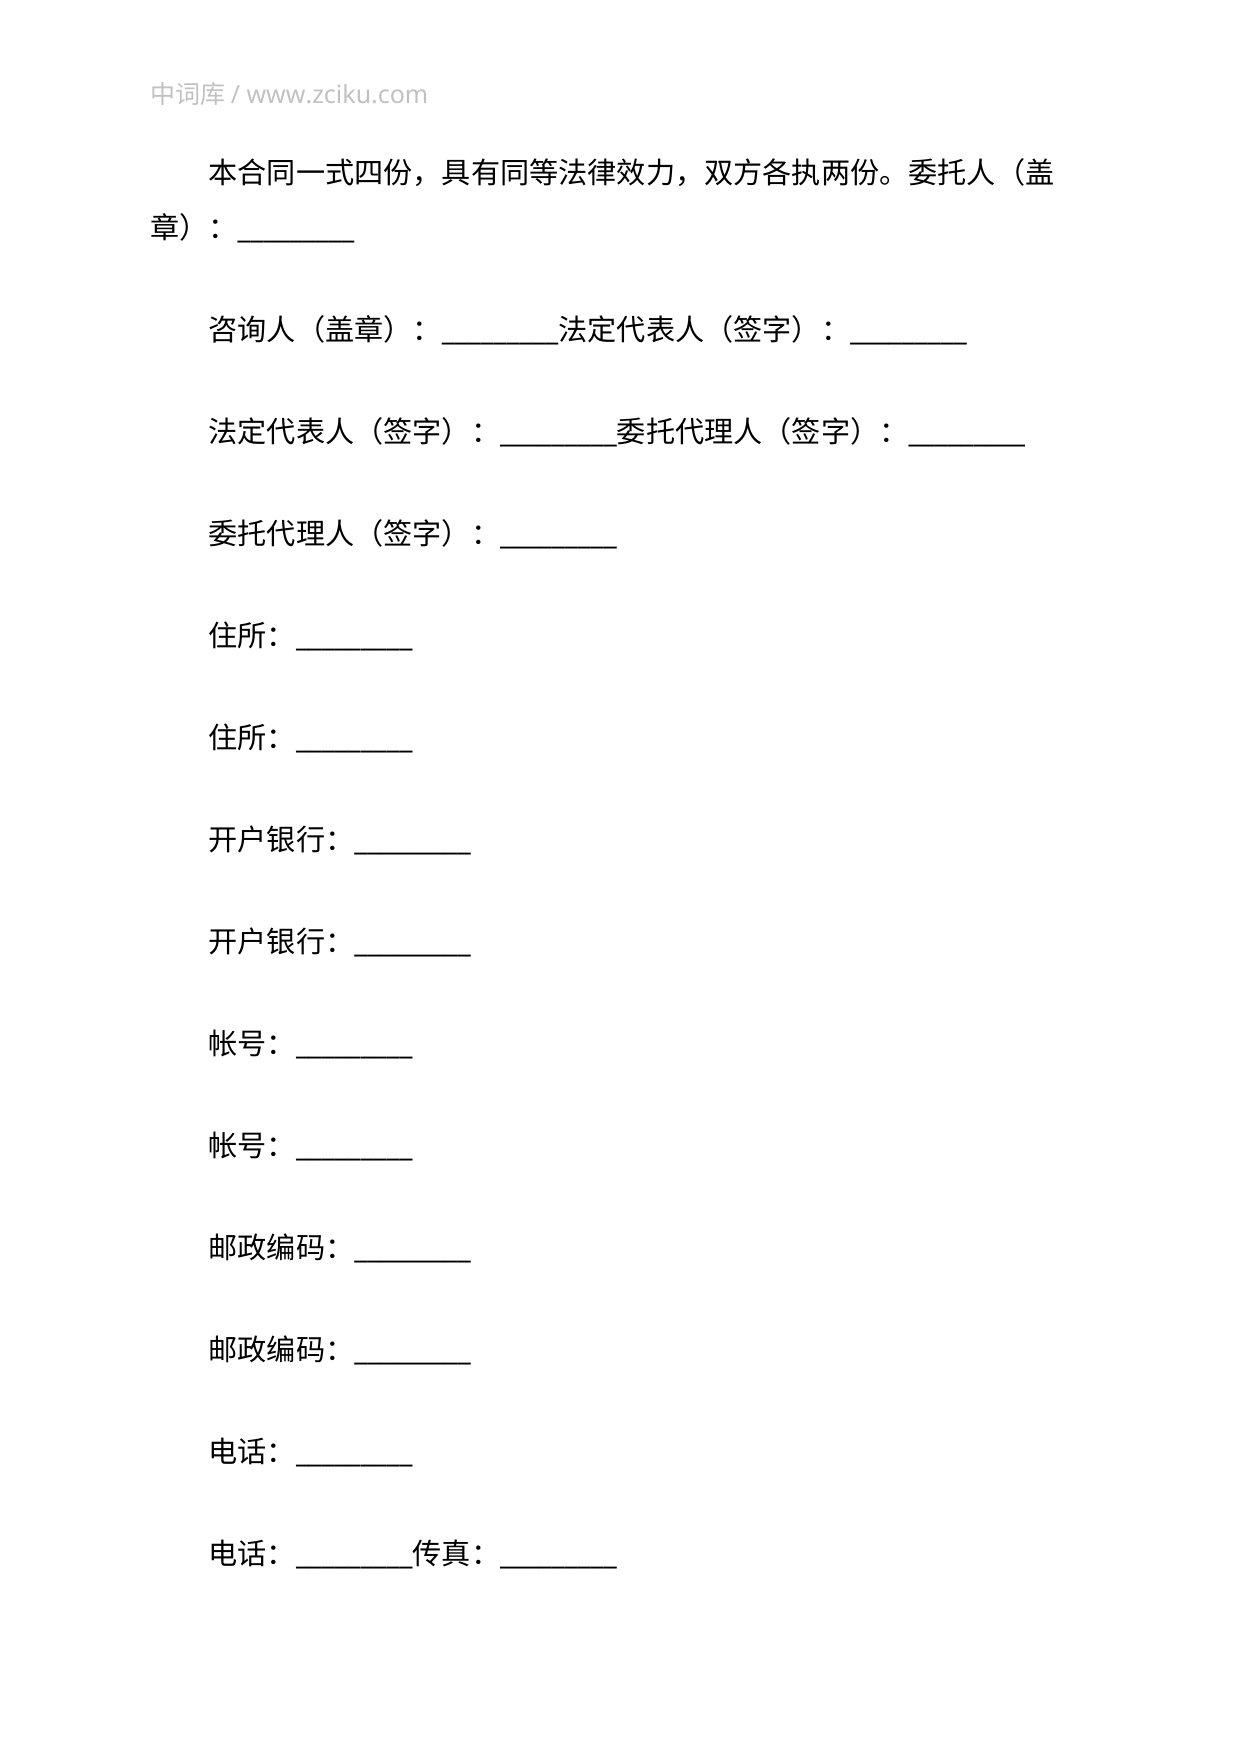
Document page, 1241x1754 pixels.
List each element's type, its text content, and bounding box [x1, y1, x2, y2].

text 电话：_________ [150, 1429, 1090, 1471]
text 住所：_________ [150, 715, 1090, 757]
text 邮政编码：_________ [150, 1327, 1090, 1369]
text 委托代理人（签字）：_________ [150, 511, 1090, 553]
text 住所：_________ [150, 613, 1090, 655]
text 咨询人（盖章）：_________法定代表人（签字）：_________ [150, 307, 1090, 349]
text 本合同一式四份，具有同等法律效力，双方各执两份。委托人（盖章）：_________ [150, 150, 1090, 247]
text 帐号：_________ [150, 1123, 1090, 1165]
text 法定代表人（签字）：_________委托代理人（签字）：_________ [150, 409, 1090, 451]
text 电话：_________传真：_________ [150, 1531, 1090, 1573]
text 开户银行：_________ [150, 817, 1090, 859]
text 帐号：_________ [150, 1021, 1090, 1063]
text 开户银行：_________ [150, 919, 1090, 961]
text 邮政编码：_________ [150, 1225, 1090, 1267]
